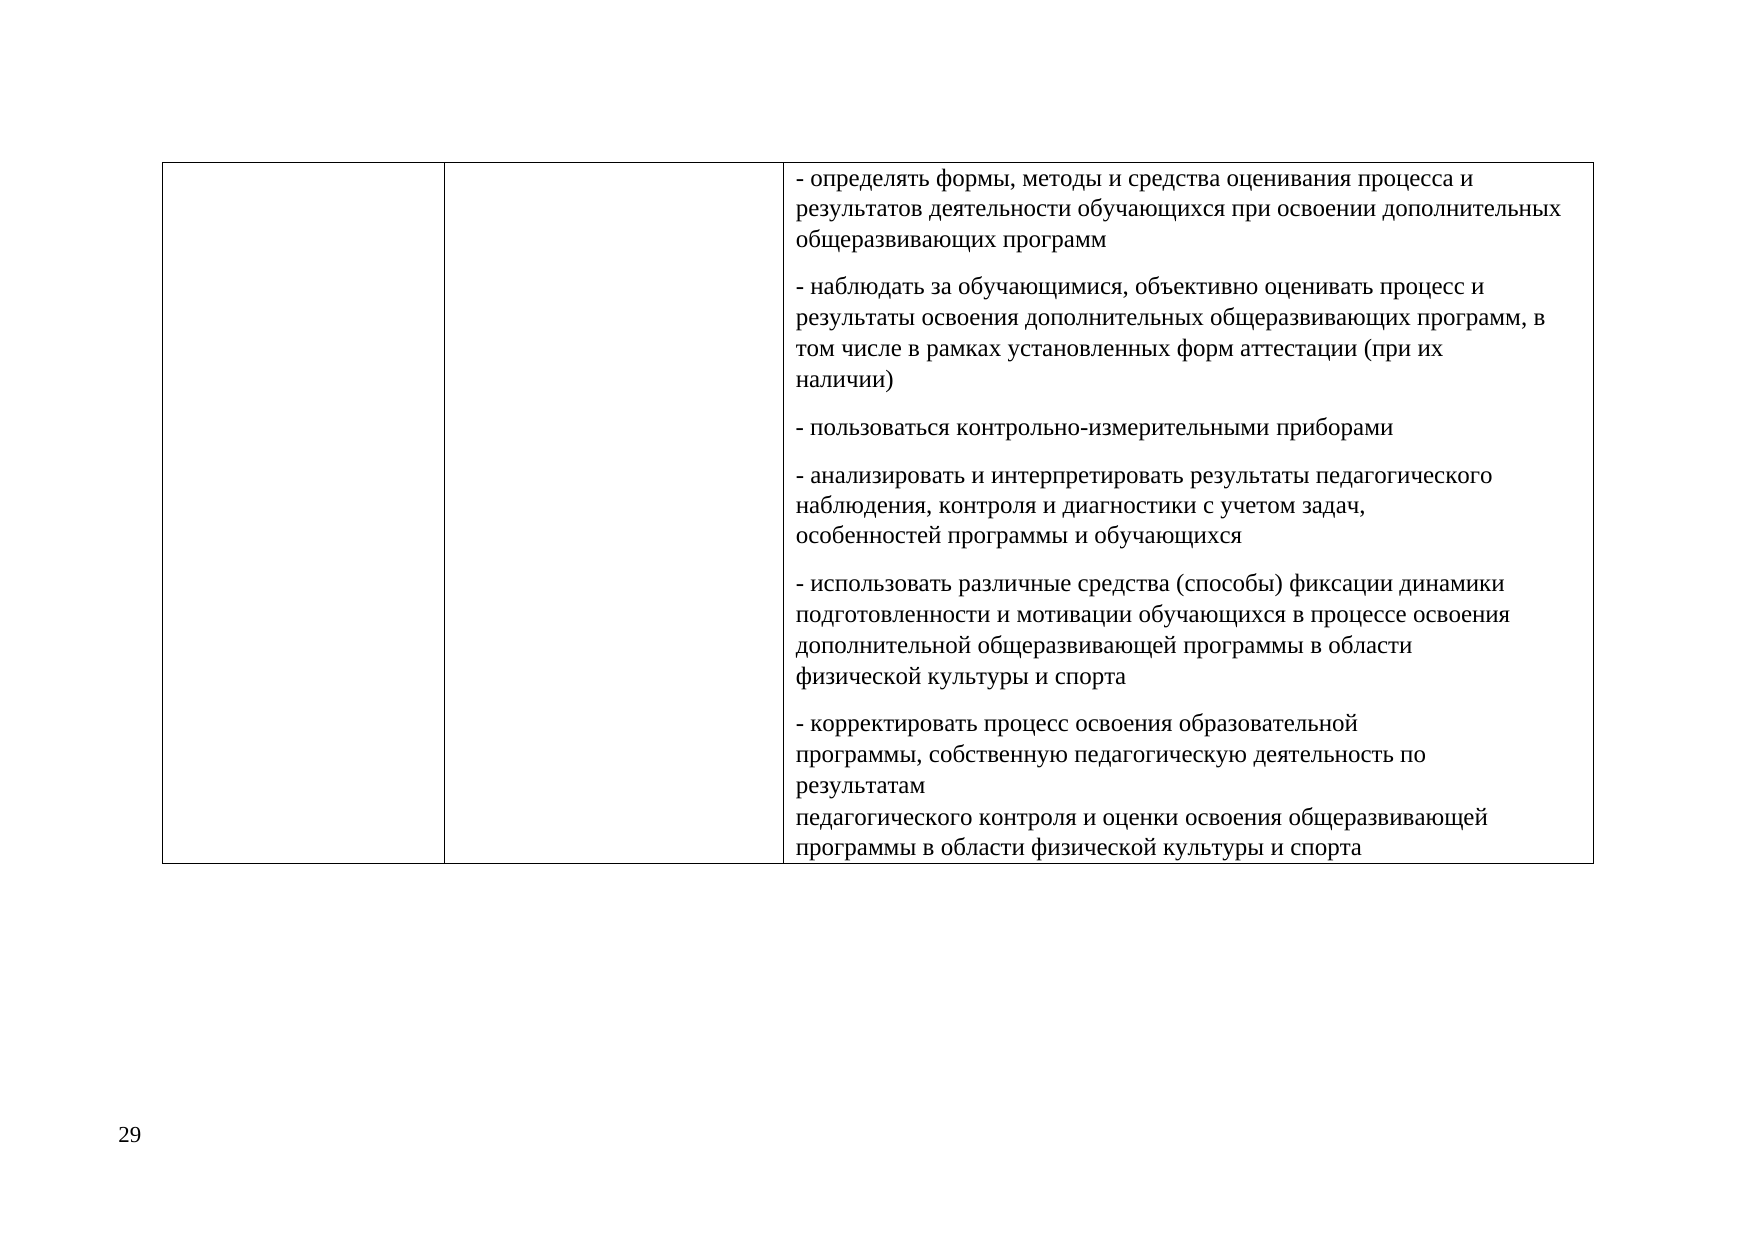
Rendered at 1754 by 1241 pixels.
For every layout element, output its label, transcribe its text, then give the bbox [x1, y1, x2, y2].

table_header [445, 163, 783, 862]
table_header определять формы, методы и средства оценивания процесса и результатов деятельности обучающихся при освоении дополнительных общеразвивающих программ наблюдать за обучающимися, объективно оценивать процесс и результаты освоения дополнительных общеразвивающих программ, в том числе в рамках установленных форм аттестации (при их наличии) пользоваться контрольно-измерительными приборами анализировать и интерпретировать результаты педагогического наблюдения, контроля и диагностики с учетом задач, особенностей программы и обучающихся использовать различные средства (способы) фиксации динамики подготовленности и мотивации обучающихся в процессе освоения дополнительной общеразвивающей программы в области физической культуры и спорта корректировать процесс освоения образовательной программы, собственную педагогическую деятельность по результатам педагогического контроля и оценки освоения общеразвивающей программы в области физической культуры и спорта [784, 163, 1593, 862]
table_header [163, 163, 444, 862]
